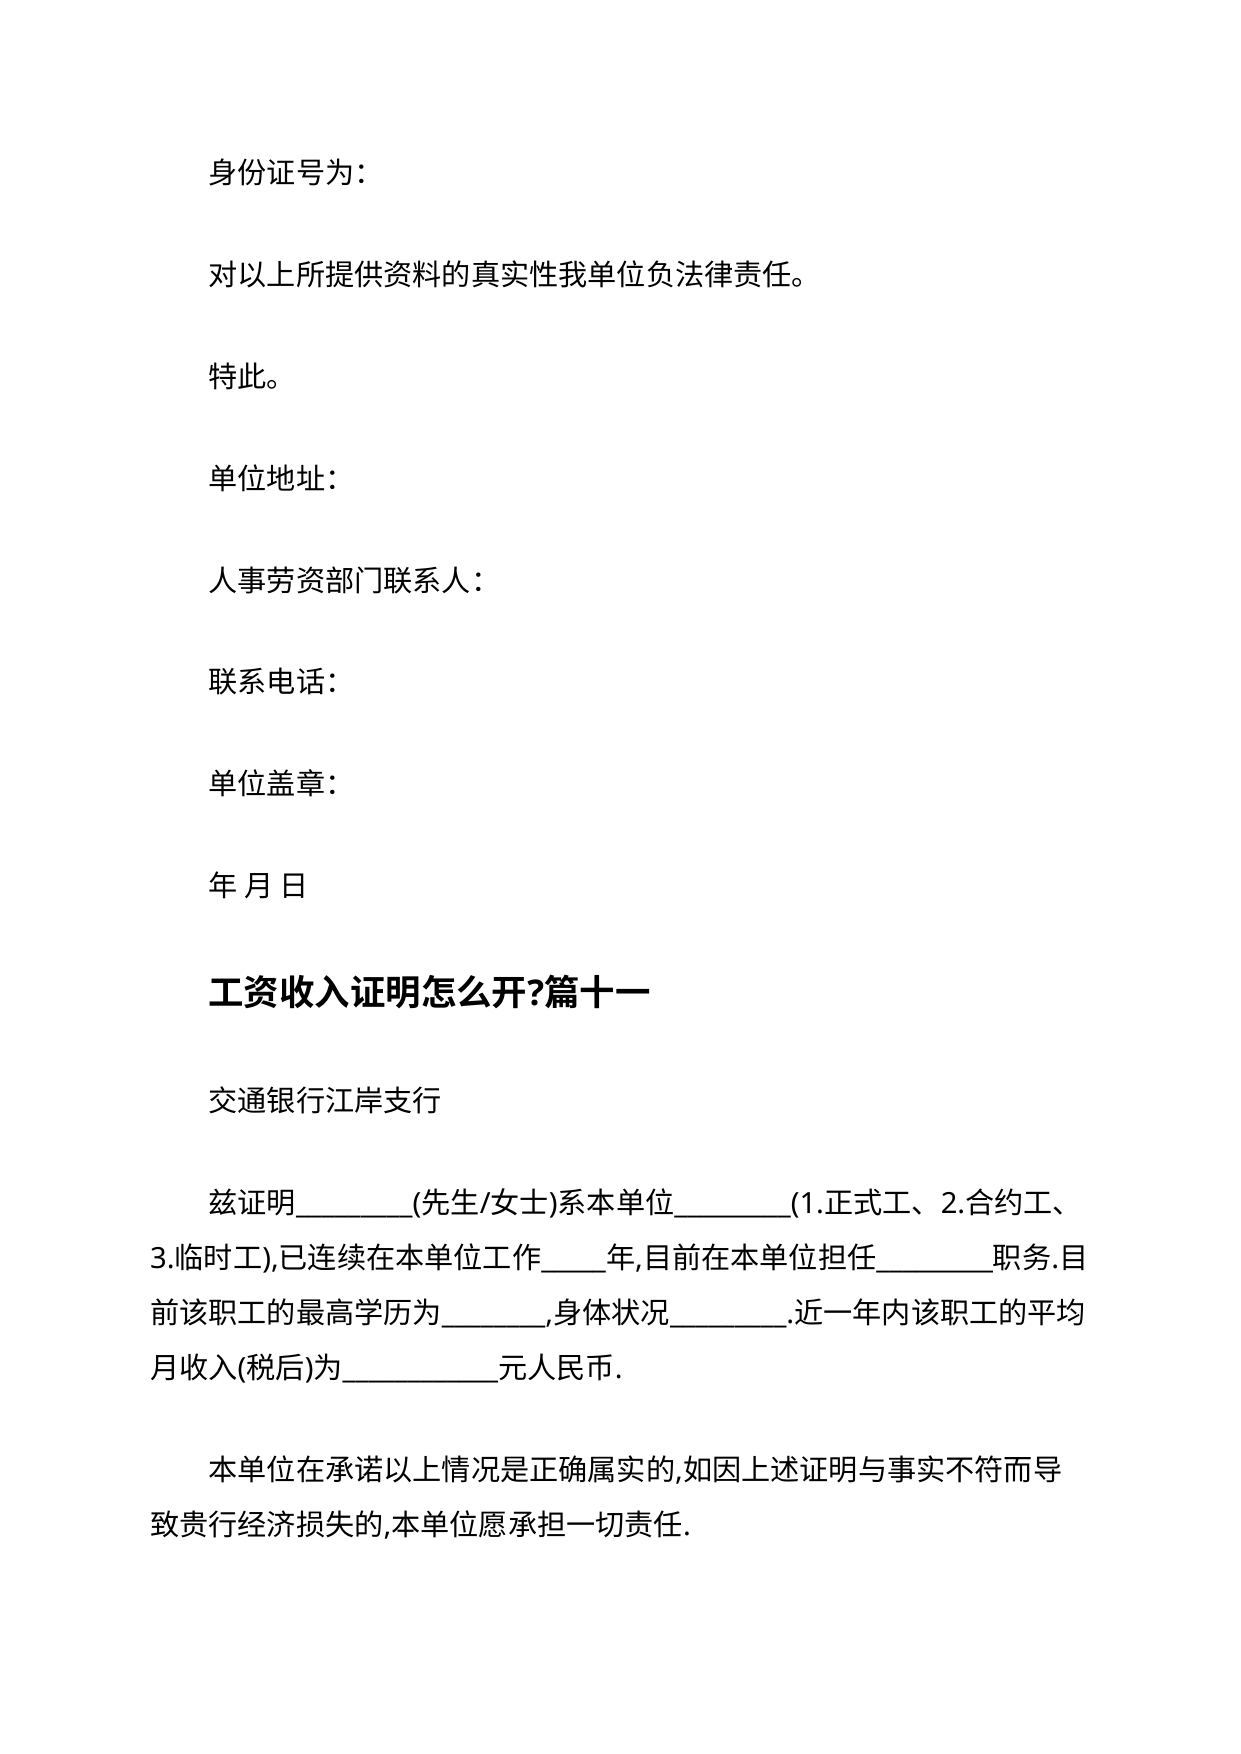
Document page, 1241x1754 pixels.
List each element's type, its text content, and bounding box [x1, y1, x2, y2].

text 单位盖章： [150, 761, 1090, 803]
text 对以上所提供资料的真实性我单位负法律责任。 [150, 252, 1090, 294]
text 联系电话： [150, 659, 1090, 701]
text 兹证明_________(先生/女士)系本单位_________(1.正式工、2.合约工、3.临时工),已连续在本单位工作_____年,目前在本单位担任_________职务.目前该职工的最高学历为________,身体状况_________.近一年内该职工的平均月收入(税后)为____________元人民币. [150, 1179, 1090, 1387]
text 单位地址： [150, 455, 1090, 498]
text 特此。 [150, 353, 1090, 396]
text 身份证号为： [150, 150, 1090, 192]
text 年 月 日 [150, 862, 1090, 905]
text 工资收入证明怎么开?篇十一 [150, 964, 1090, 1016]
text 本单位在承诺以上情况是正确属实的,如因上述证明与事实不符而导致贵行经济损失的,本单位愿承担一切责任. [150, 1446, 1090, 1544]
text 交通银行江岸支行 [150, 1078, 1090, 1120]
text 人事劳资部门联系人： [150, 557, 1090, 599]
